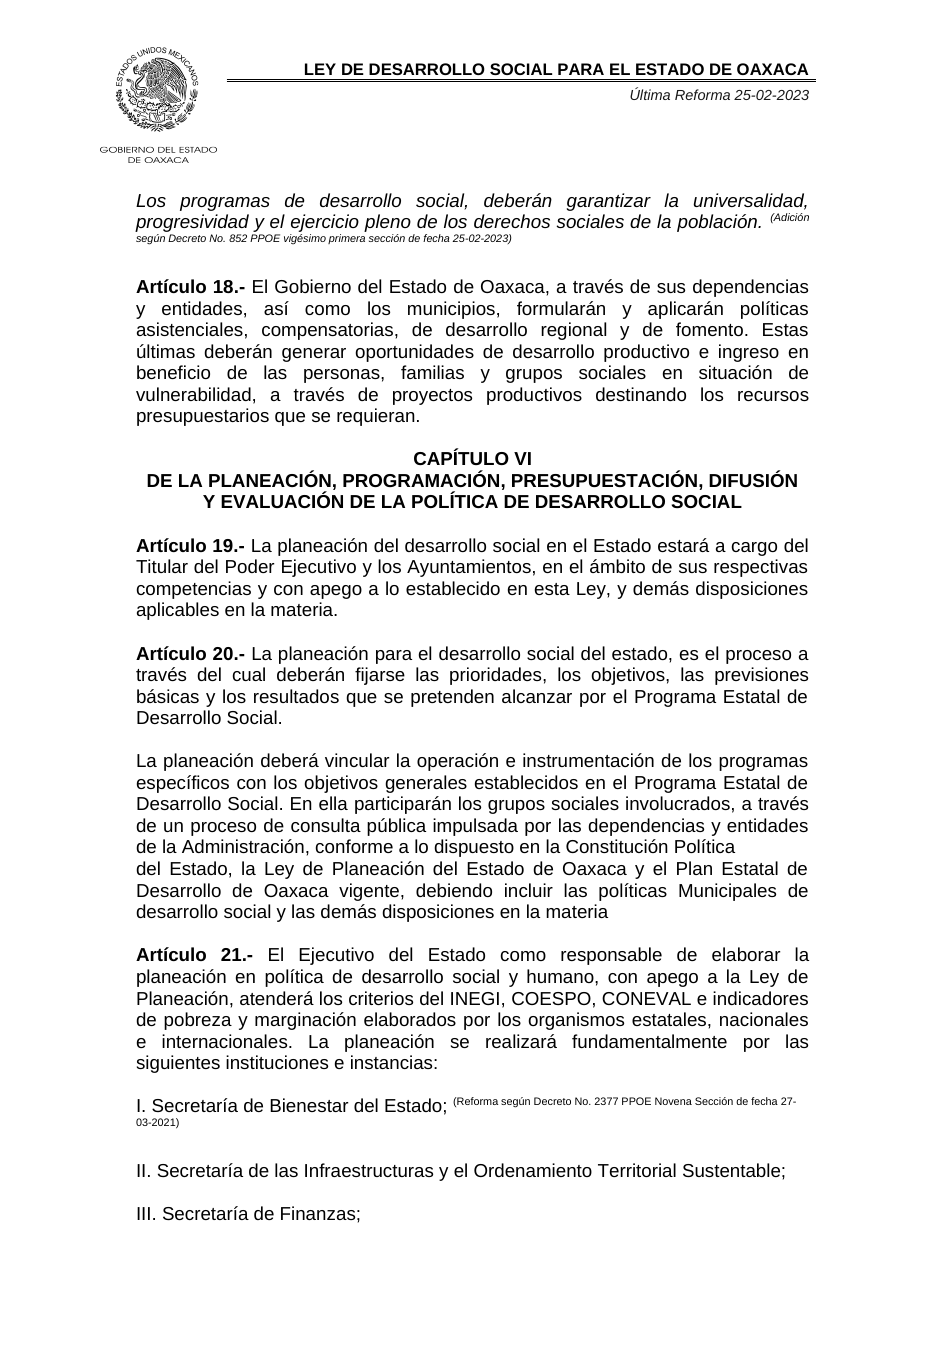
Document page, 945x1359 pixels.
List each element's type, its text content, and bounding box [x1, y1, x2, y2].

text Los programas de desarrollo social, deberán garantizar la universalidad, progresividad y el ejercicio pleno de los derechos sociales de la población. (Adición según Decreto No. 852 PPOE vigésimo primera sección de fecha 25-02-2023) [136, 189, 809, 254]
text Artículo 18.- El Gobierno del Estado de Oaxaca, a través de sus dependencias y entidades, así como los municipios, formularán y aplicarán políticas asistenciales, compensatorias, de desarrollo regional y de fomento. Estas últimas deberán generar oportunidades de desarrollo productivo e ingreso en beneficio de las personas, familias y grupos sociales en situación de vulnerabilidad, a través de proyectos productivos destinando los recursos presupuestarios que se requieran. [136, 276, 809, 427]
text La planeación deberá vincular la operación e instrumentación de los programas específicos con los objetivos generales establecidos en el Programa Estatal de Desarrollo Social. En ella participarán los grupos sociales involucrados, a través de un proceso de consulta pública impulsada por las dependencias y entidades de la Administración, conforme a lo dispuesto en la Constitución Política [136, 750, 809, 858]
text I. Secretaría de Bienestar del Estado; (Reforma según Decreto No. 2377 PPOE Novena Sección de fecha 27-03-2021) [136, 1095, 809, 1138]
text Y EVALUACIÓN DE LA POLÍTICA DE DESARROLLO SOCIAL [136, 491, 809, 513]
text II. Secretaría de las Infraestructuras y el Ordenamiento Territorial Sustentable; [136, 1160, 809, 1181]
text CAPÍTULO VI [136, 448, 809, 470]
text Artículo 19.- La planeación del desarrollo social en el Estado estará a cargo del Titular del Poder Ejecutivo y los Ayuntamientos, en el ámbito de sus respectivas competencias y con apego a lo establecido en esta Ley, y demás disposiciones aplicables en la materia. [136, 534, 809, 621]
picture [97, 44, 220, 166]
text Artículo 21.- El Ejecutivo del Estado como responsable de elaborar la planeación en política de desarrollo social y humano, con apego a la Ley de Planeación, atenderá los criterios del INEGI, COESPO, CONEVAL e indicadores de pobreza y marginación elaborados por los organismos estatales, nacionales e internacionales. La planeación se realizará fundamentalmente por las siguientes instituciones e instancias: [136, 944, 809, 1073]
text III. Secretaría de Finanzas; [136, 1203, 809, 1224]
text del Estado, la Ley de Planeación del Estado de Oaxaca y el Plan Estatal de Desarrollo de Oaxaca vigente, debiendo incluir las políticas Municipales de desarrollo social y las demás disposiciones en la materia [136, 858, 809, 923]
text DE LA PLANEACIÓN, PROGRAMACIÓN, PRESUPUESTACIÓN, DIFUSIÓN [136, 470, 809, 491]
text Artículo 20.- La planeación para el desarrollo social del estado, es el proceso a través del cual deberán fijarse las prioridades, los objetivos, las previsiones básicas y los resultados que se pretenden alcanzar por el Programa Estatal de Desarrollo Social. [136, 642, 809, 728]
